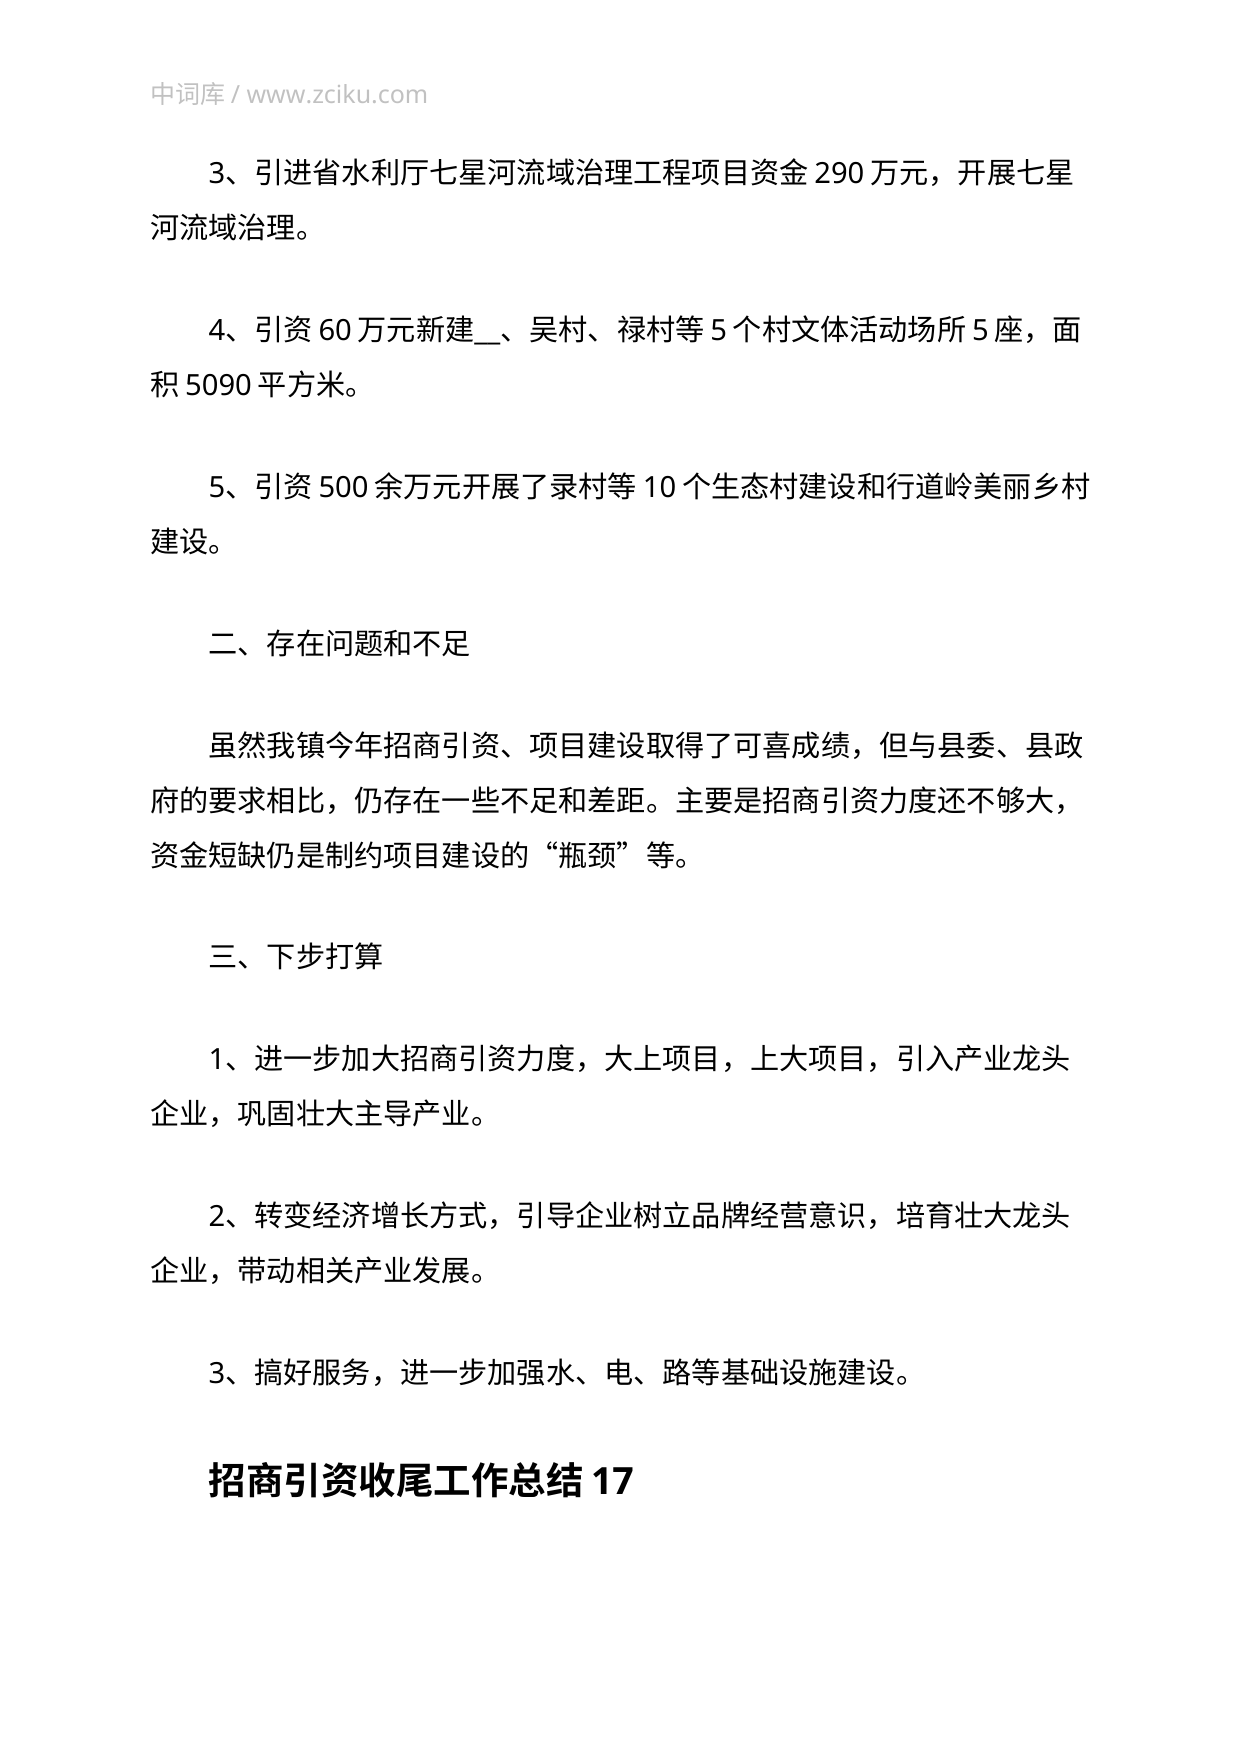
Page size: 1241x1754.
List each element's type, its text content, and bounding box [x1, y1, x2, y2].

text 二、存在问题和不足 [150, 621, 1090, 663]
text 三、下步打算 [150, 934, 1090, 976]
text 2、转变经济增长方式，引导企业树立品牌经营意识，培育壮大龙头企业，带动相关产业发展。 [150, 1192, 1090, 1290]
text 虽然我镇今年招商引资、项目建设取得了可喜成绩，但与县委、县政府的要求相比，仍存在一些不足和差距。主要是招商引资力度还不够大，资金短缺仍是制约项目建设的“瓶颈”等。 [150, 722, 1090, 874]
text 1、进一步加大招商引资力度，大上项目，上大项目，引入产业龙头企业，巩固壮大主导产业。 [150, 1036, 1090, 1133]
text 5、引资500余万元开展了录村等10个生态村建设和行道岭美丽乡村建设。 [150, 464, 1090, 561]
text 4、引资60万元新建__、吴村、禄村等5个村文体活动场所5座，面积5090平方米。 [150, 307, 1090, 404]
text 招商引资收尾工作总结17 [150, 1451, 1090, 1506]
text 3、引进省水利厅七星河流域治理工程项目资金290万元，开展七星河流域治理。 [150, 150, 1090, 247]
text 3、搞好服务，进一步加强水、电、路等基础设施建设。 [150, 1349, 1090, 1392]
